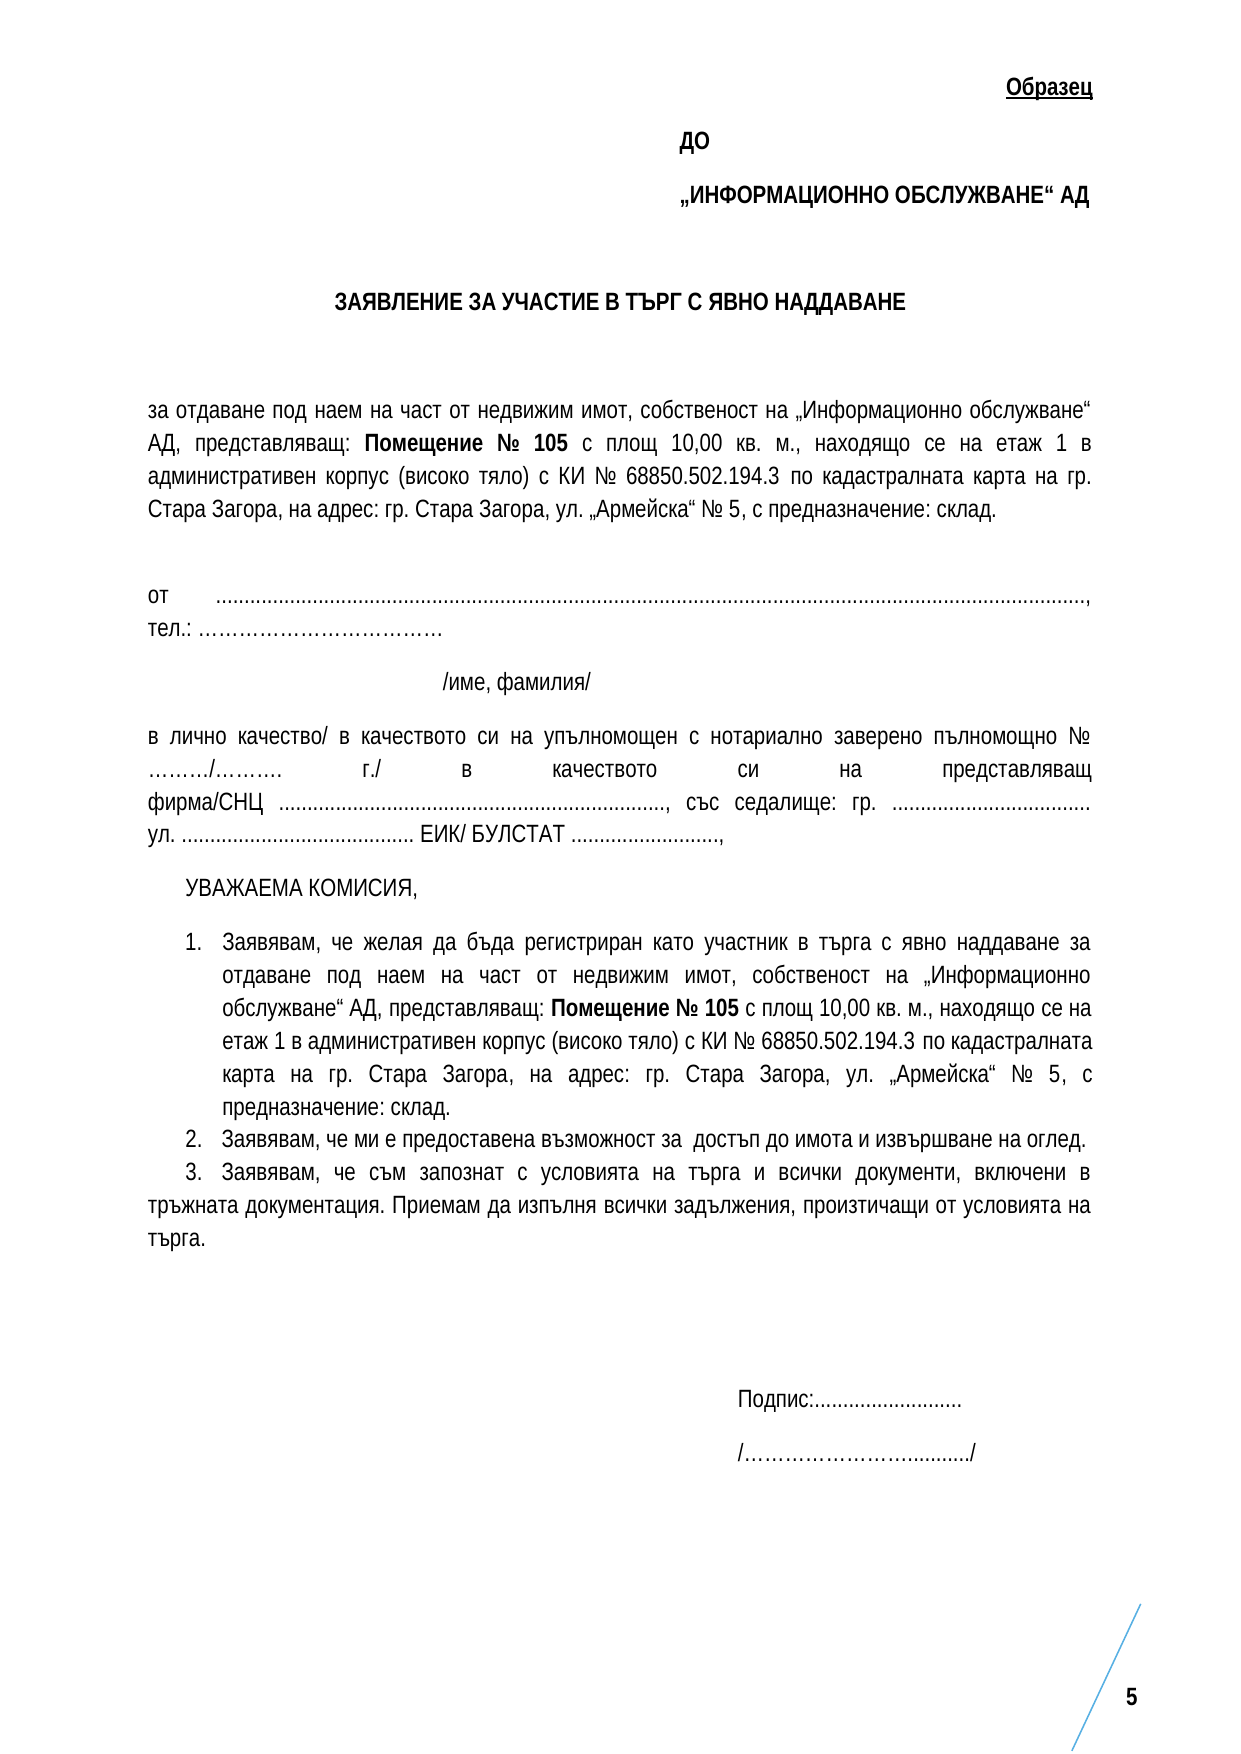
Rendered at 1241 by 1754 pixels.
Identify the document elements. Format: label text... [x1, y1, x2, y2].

text „ИНФОРМАЦИОННО ОБСЛУЖВАНЕ“ АД [148, 180, 1092, 208]
text от ........................................................................................................................................................., тел.: ……………………………… [148, 580, 1092, 642]
text Образец [148, 72, 1092, 101]
text /…………………….........../ [664, 1438, 1092, 1467]
list Заявявам, че съм запознат с условията на търга и всички документи, включени в тръжната документация. Приемам да изпълня всички задължения, произтичащи от условията на търга. [148, 1157, 1092, 1252]
text ДО [148, 126, 1092, 155]
text Подпис:.......................... [664, 1384, 1092, 1413]
list Заявявам, че ми е предоставена възможност за достъп до имота и извършване на оглед. [148, 1124, 1092, 1153]
text УВАЖАЕМА КОМИСИЯ, [148, 873, 1092, 902]
list Заявявам, че желая да бъда регистриран като участник в търга с явно наддаване за отдаване под наем на част от недвижим имот, собственост на „Информационно обслужване“ АД, представляващ: Помещение № 105 с площ 10,00 кв. м., находящо се на етаж 1 в административен корпус (високо тяло) с КИ № 68850.502.194.3 по кадастралната карта на гр. Стара Загора, на адрес: гр. Стара Загора, ул. „Армейска“ № 5, с предназначение: склад. [185, 927, 1092, 1120]
text в лично качество/ в качеството си на упълномощен с нотариално заверено пълномощно № ………/………. г./ в качеството си на представляващ фирма/СНЦ ...................................................................., със седалище: гр. ................................... ул. ......................................... ЕИК/ БУЛСТАТ .........................., [148, 721, 1092, 848]
text за отдаване под наем на част от недвижим имот, собственост на „Информационно обслужване“ АД, представляващ: Помещение № 105 с площ 10,00 кв. м., находящо се на етаж 1 в административен корпус (високо тяло) с КИ № 68850.502.194.3 по кадастралната карта на гр. Стара Загора, на адрес: гр. Стара Загора, ул. „Армейска“ № 5, с предназначение: склад. [148, 395, 1092, 522]
text /име, фамилия/ [148, 667, 1092, 696]
text ЗАЯВЛЕНИЕ ЗА УЧАСТИЕ В ТЪРГ С ЯВНО НАДДАВАНЕ [148, 287, 1092, 316]
